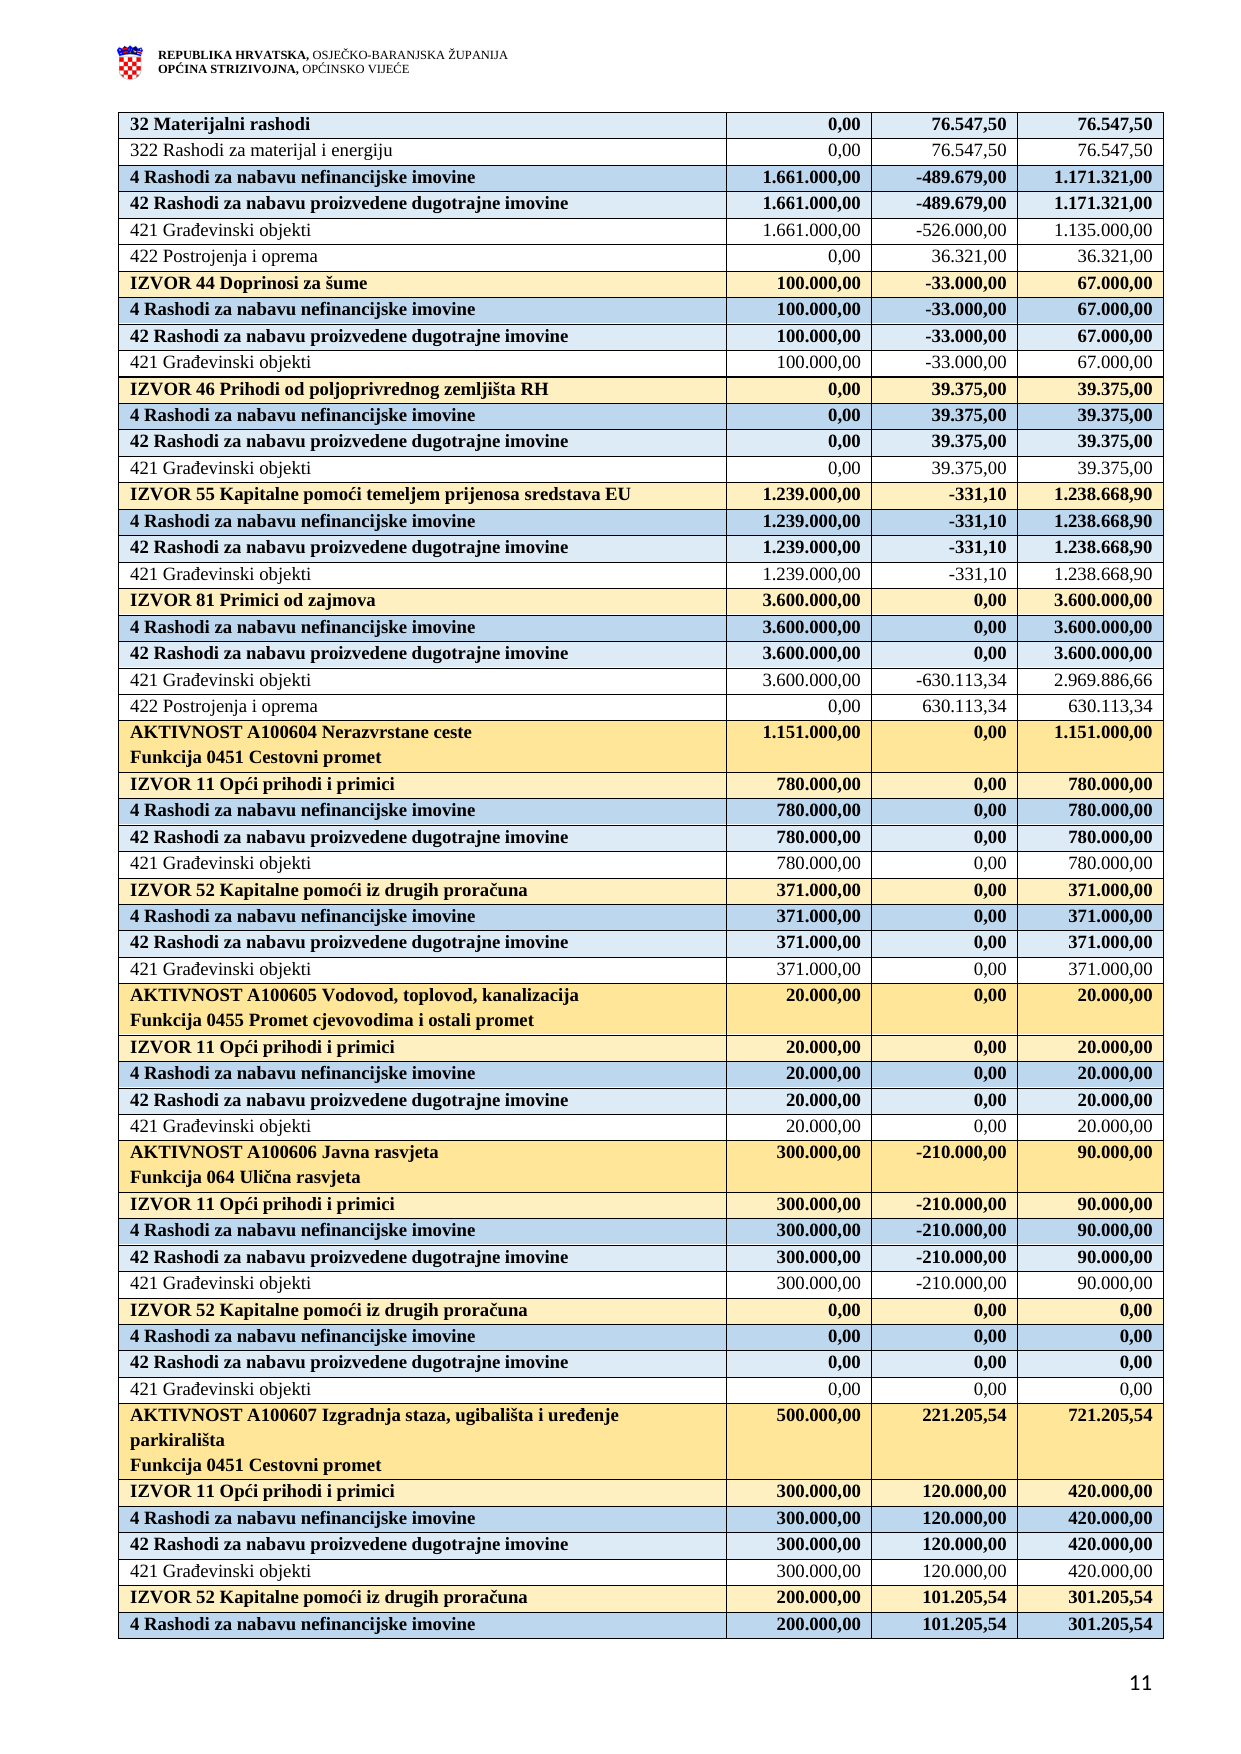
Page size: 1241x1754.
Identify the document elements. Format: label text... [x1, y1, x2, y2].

table_cell 20.000,00 [1018, 1062, 1163, 1087]
table_cell 20.000,00 [727, 984, 871, 1034]
table_cell 120.000,00 [872, 1480, 1017, 1506]
table_cell 421 Građevinski objekti [119, 351, 726, 376]
table_cell 1.171.321,00 [1018, 192, 1163, 218]
table_cell 421 Građevinski objekti [119, 1378, 726, 1403]
table_cell 0,00 [727, 139, 871, 165]
table_cell 20.000,00 [1018, 1089, 1163, 1114]
table_cell 1.238.668,90 [1018, 536, 1163, 562]
table_cell 76.547,50 [872, 139, 1017, 165]
table_cell IZVOR 11 Opći prihodi i primici [119, 1193, 726, 1218]
table_cell -210.000,00 [872, 1246, 1017, 1271]
table_cell 67.000,00 [1018, 351, 1163, 376]
table_cell 120.000,00 [872, 1507, 1017, 1532]
table_cell 421 Građevinski objekti [119, 1272, 726, 1297]
table_cell 1.171.321,00 [1018, 166, 1163, 191]
table_cell IZVOR 52 Kapitalne pomoći iz drugih proračuna [119, 1299, 726, 1324]
table_cell 3.600.000,00 [727, 616, 871, 641]
table_cell 301.205,54 [1018, 1613, 1163, 1638]
table_cell 421 Građevinski objekti [119, 219, 726, 244]
table_cell 0,00 [872, 1062, 1017, 1087]
table_cell 3.600.000,00 [727, 589, 871, 614]
table_cell 101.205,54 [872, 1613, 1017, 1638]
table_cell 0,00 [872, 1378, 1017, 1403]
table_cell 4 Rashodi za nabavu nefinancijske imovine [119, 298, 726, 323]
table_cell 0,00 [872, 826, 1017, 851]
table_cell 67.000,00 [1018, 272, 1163, 297]
table_cell 0,00 [727, 1351, 871, 1377]
table_cell -33.000,00 [872, 298, 1017, 323]
table_cell 20.000,00 [1018, 984, 1163, 1034]
table_cell 39.375,00 [1018, 378, 1163, 403]
table_cell 301.205,54 [1018, 1586, 1163, 1612]
picture [116, 44, 142, 80]
table_cell 322 Rashodi za materijal i energiju [119, 139, 726, 165]
table_cell 4 Rashodi za nabavu nefinancijske imovine [119, 510, 726, 535]
table_cell 780.000,00 [727, 773, 871, 798]
table_cell 421 Građevinski objekti [119, 958, 726, 983]
table_cell -210.000,00 [872, 1193, 1017, 1218]
table_cell IZVOR 52 Kapitalne pomoći iz drugih proračuna [119, 1586, 726, 1612]
table_cell 1.151.000,00 [1018, 721, 1163, 772]
table_cell 0,00 [872, 1089, 1017, 1114]
table_cell 3.600.000,00 [727, 642, 871, 667]
table_cell 100.000,00 [727, 325, 871, 350]
table_cell IZVOR 46 Prihodi od poljoprivrednog zemljišta RH [119, 378, 726, 403]
table_cell 780.000,00 [727, 852, 871, 877]
table_cell 42 Rashodi za nabavu proizvedene dugotrajne imovine [119, 826, 726, 851]
table_cell 421 Građevinski objekti [119, 1115, 726, 1140]
table_cell -489.679,00 [872, 166, 1017, 191]
table_cell 300.000,00 [727, 1507, 871, 1532]
table_cell 420.000,00 [1018, 1480, 1163, 1506]
table_cell -630.113,34 [872, 669, 1017, 694]
table_cell -331,10 [872, 563, 1017, 588]
table_cell 780.000,00 [1018, 852, 1163, 877]
table_cell 0,00 [727, 457, 871, 482]
table_cell IZVOR 11 Opći prihodi i primici [119, 1480, 726, 1506]
table_cell 0,00 [872, 958, 1017, 983]
table_cell 0,00 [1018, 1378, 1163, 1403]
table_cell 76.547,50 [1018, 139, 1163, 165]
table_cell -210.000,00 [872, 1272, 1017, 1297]
table_cell 0,00 [727, 245, 871, 271]
table_cell 780.000,00 [727, 826, 871, 851]
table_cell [119, 1613, 726, 1638]
table_cell 371.000,00 [1018, 879, 1163, 904]
table_cell 0,00 [872, 589, 1017, 614]
table_cell 39.375,00 [1018, 457, 1163, 482]
table_cell 1.239.000,00 [727, 563, 871, 588]
table_cell 42 Rashodi za nabavu proizvedene dugotrajne imovine [119, 1246, 726, 1271]
table_cell 4 Rashodi za nabavu nefinancijske imovine [119, 905, 726, 930]
table_cell 1.238.668,90 [1018, 563, 1163, 588]
table_cell 0,00 [727, 1378, 871, 1403]
table_cell 0,00 [872, 852, 1017, 877]
table_cell -331,10 [872, 483, 1017, 509]
table_cell 0,00 [727, 1325, 871, 1350]
table_cell 0,00 [872, 1325, 1017, 1350]
table_cell IZVOR 81 Primici od zajmova [119, 589, 726, 614]
table_cell 100.000,00 [727, 351, 871, 376]
table_cell 300.000,00 [727, 1193, 871, 1218]
table_cell 90.000,00 [1018, 1193, 1163, 1218]
table_cell 67.000,00 [1018, 298, 1163, 323]
table_cell 20.000,00 [727, 1036, 871, 1061]
table_cell 371.000,00 [727, 905, 871, 930]
table_cell 1.661.000,00 [727, 166, 871, 191]
table_cell 36.321,00 [1018, 245, 1163, 271]
table_cell 4 Rashodi za nabavu nefinancijske imovine [119, 404, 726, 429]
table_cell 0,00 [872, 799, 1017, 824]
table_cell 90.000,00 [1018, 1219, 1163, 1244]
table_cell 20.000,00 [727, 1115, 871, 1140]
table_cell 0,00 [727, 1299, 871, 1324]
table_cell 39.375,00 [872, 404, 1017, 429]
table_cell 39.375,00 [872, 430, 1017, 456]
table_cell 36.321,00 [872, 245, 1017, 271]
table_cell 4 Rashodi za nabavu nefinancijske imovine [119, 166, 726, 191]
table_cell 67.000,00 [1018, 325, 1163, 350]
table_cell -331,10 [872, 536, 1017, 562]
table_cell 420.000,00 [1018, 1507, 1163, 1532]
table_cell 371.000,00 [727, 958, 871, 983]
table_cell 120.000,00 [872, 1560, 1017, 1585]
table_cell 0,00 [727, 695, 871, 720]
table_cell -33.000,00 [872, 325, 1017, 350]
table_cell 90.000,00 [1018, 1272, 1163, 1297]
table_cell 300.000,00 [727, 1533, 871, 1559]
table_cell 0,00 [872, 1036, 1017, 1061]
table_cell 421 Građevinski objekti [119, 669, 726, 694]
table_cell 0,00 [1018, 1351, 1163, 1377]
table_cell 3.600.000,00 [1018, 589, 1163, 614]
table_cell 4 Rashodi za nabavu nefinancijske imovine [119, 1062, 726, 1087]
table_cell 200.000,00 [727, 1586, 871, 1612]
table_cell 221.205,54 [872, 1404, 1017, 1479]
table_cell 200.000,00 [727, 1613, 871, 1638]
table_cell 4 Rashodi za nabavu nefinancijske imovine [119, 799, 726, 824]
table_cell 20.000,00 [727, 1062, 871, 1087]
table_cell 1.661.000,00 [727, 192, 871, 218]
table_cell 1.661.000,00 [727, 219, 871, 244]
table_cell 1.239.000,00 [727, 510, 871, 535]
table_cell 422 Postrojenja i oprema [119, 695, 726, 720]
table_cell 42 Rashodi za nabavu proizvedene dugotrajne imovine [119, 1533, 726, 1559]
table_cell 780.000,00 [1018, 799, 1163, 824]
table_cell -33.000,00 [872, 351, 1017, 376]
table_cell 420.000,00 [1018, 1533, 1163, 1559]
table_cell -489.679,00 [872, 192, 1017, 218]
table_cell 371.000,00 [727, 879, 871, 904]
table_cell 20.000,00 [727, 1089, 871, 1114]
table_cell 300.000,00 [727, 1272, 871, 1297]
table_cell 2.969.886,66 [1018, 669, 1163, 694]
table_cell 371.000,00 [1018, 905, 1163, 930]
table_cell 630.113,34 [1018, 695, 1163, 720]
table_cell 100.000,00 [727, 298, 871, 323]
table_cell -331,10 [872, 510, 1017, 535]
table_cell -526.000,00 [872, 219, 1017, 244]
table_cell 780.000,00 [727, 799, 871, 824]
table_cell 101.205,54 [872, 1586, 1017, 1612]
table_cell 421 Građevinski objekti [119, 457, 726, 482]
table_cell AKTIVNOST A100605 Vodovod, toplovod, kanalizacija Funkcija 0455 Promet cjevovodima i ostali promet [119, 984, 726, 1034]
table_cell 421 Građevinski objekti [119, 1560, 726, 1585]
table_cell 76.547,50 [1018, 113, 1163, 138]
table_cell 4 Rashodi za nabavu nefinancijske imovine [119, 1219, 726, 1244]
table_cell 300.000,00 [727, 1141, 871, 1192]
table_cell 42 Rashodi za nabavu proizvedene dugotrajne imovine [119, 192, 726, 218]
table_cell 300.000,00 [727, 1246, 871, 1271]
table_cell -210.000,00 [872, 1219, 1017, 1244]
table_cell IZVOR 11 Opći prihodi i primici [119, 1036, 726, 1061]
table_cell 630.113,34 [872, 695, 1017, 720]
table_cell 0,00 [872, 1115, 1017, 1140]
table_cell 0,00 [872, 616, 1017, 641]
table_cell 371.000,00 [1018, 931, 1163, 957]
table_cell 100.000,00 [727, 272, 871, 297]
table_cell 0,00 [872, 879, 1017, 904]
table_cell 420.000,00 [1018, 1560, 1163, 1585]
table_cell 0,00 [872, 1351, 1017, 1377]
table_cell 780.000,00 [1018, 826, 1163, 851]
table_cell 0,00 [872, 905, 1017, 930]
table_cell 721.205,54 [1018, 1404, 1163, 1479]
table_cell 0,00 [872, 721, 1017, 772]
table_cell 3.600.000,00 [727, 669, 871, 694]
table_cell AKTIVNOST A100607 Izgradnja staza, ugibališta i uređenje parkirališta Funkcija 0451 Cestovni promet [119, 1404, 726, 1479]
table_cell 1.135.000,00 [1018, 219, 1163, 244]
table_cell 1.238.668,90 [1018, 483, 1163, 509]
table_cell 42 Rashodi za nabavu proizvedene dugotrajne imovine [119, 325, 726, 350]
table_cell 422 Postrojenja i oprema [119, 245, 726, 271]
table_cell 4 Rashodi za nabavu nefinancijske imovine [119, 616, 726, 641]
table_cell 32 Materijalni rashodi [119, 113, 726, 138]
table_cell 300.000,00 [727, 1480, 871, 1506]
table_cell 20.000,00 [1018, 1036, 1163, 1061]
table_cell 4 Rashodi za nabavu nefinancijske imovine [119, 1325, 726, 1350]
table_cell 42 Rashodi za nabavu proizvedene dugotrajne imovine [119, 1089, 726, 1114]
table_cell 421 Građevinski objekti [119, 852, 726, 877]
table_cell 20.000,00 [1018, 1115, 1163, 1140]
table_cell 421 Građevinski objekti [119, 563, 726, 588]
table_cell 0,00 [872, 1299, 1017, 1324]
table_cell 1.238.668,90 [1018, 510, 1163, 535]
table_cell IZVOR 11 Opći prihodi i primici [119, 773, 726, 798]
table_cell 120.000,00 [872, 1533, 1017, 1559]
table_cell 1.239.000,00 [727, 536, 871, 562]
table_cell 0,00 [727, 378, 871, 403]
table_cell 300.000,00 [727, 1219, 871, 1244]
table_cell 0,00 [727, 430, 871, 456]
table_cell 780.000,00 [1018, 773, 1163, 798]
table_cell 39.375,00 [1018, 404, 1163, 429]
table_cell 90.000,00 [1018, 1141, 1163, 1192]
table_cell 4 Rashodi za nabavu nefinancijske imovine [119, 1507, 726, 1532]
table_cell IZVOR 44 Doprinosi za šume [119, 272, 726, 297]
table_cell 42 Rashodi za nabavu proizvedene dugotrajne imovine [119, 1351, 726, 1377]
table_cell 0,00 [872, 773, 1017, 798]
table_cell 371.000,00 [1018, 958, 1163, 983]
table_cell 0,00 [1018, 1325, 1163, 1350]
table_cell 371.000,00 [727, 931, 871, 957]
table_cell 0,00 [872, 984, 1017, 1034]
table_cell AKTIVNOST A100604 Nerazvrstane ceste Funkcija 0451 Cestovni promet [119, 721, 726, 772]
table_cell 0,00 [872, 931, 1017, 957]
table_cell -210.000,00 [872, 1141, 1017, 1192]
table_cell 0,00 [727, 404, 871, 429]
table_cell 42 Rashodi za nabavu proizvedene dugotrajne imovine [119, 931, 726, 957]
table_cell 1.239.000,00 [727, 483, 871, 509]
table_cell 39.375,00 [872, 457, 1017, 482]
table_cell IZVOR 55 Kapitalne pomoći temeljem prijenosa sredstava EU [119, 483, 726, 509]
table_cell 42 Rashodi za nabavu proizvedene dugotrajne imovine [119, 536, 726, 562]
table_cell 42 Rashodi za nabavu proizvedene dugotrajne imovine [119, 642, 726, 667]
table_cell IZVOR 52 Kapitalne pomoći iz drugih proračuna [119, 879, 726, 904]
table_cell 0,00 [872, 642, 1017, 667]
table_cell 3.600.000,00 [1018, 616, 1163, 641]
table_cell AKTIVNOST A100606 Javna rasvjeta Funkcija 064 Ulična rasvjeta [119, 1141, 726, 1192]
table_cell 1.151.000,00 [727, 721, 871, 772]
table_cell 500.000,00 [727, 1404, 871, 1479]
table_cell 0,00 [727, 113, 871, 138]
table_cell 300.000,00 [727, 1560, 871, 1585]
table_cell 76.547,50 [872, 113, 1017, 138]
table_cell 39.375,00 [1018, 430, 1163, 456]
table_cell 42 Rashodi za nabavu proizvedene dugotrajne imovine [119, 430, 726, 456]
table_cell 39.375,00 [872, 378, 1017, 403]
table_cell 3.600.000,00 [1018, 642, 1163, 667]
table_cell 0,00 [1018, 1299, 1163, 1324]
table_cell -33.000,00 [872, 272, 1017, 297]
table_cell 90.000,00 [1018, 1246, 1163, 1271]
